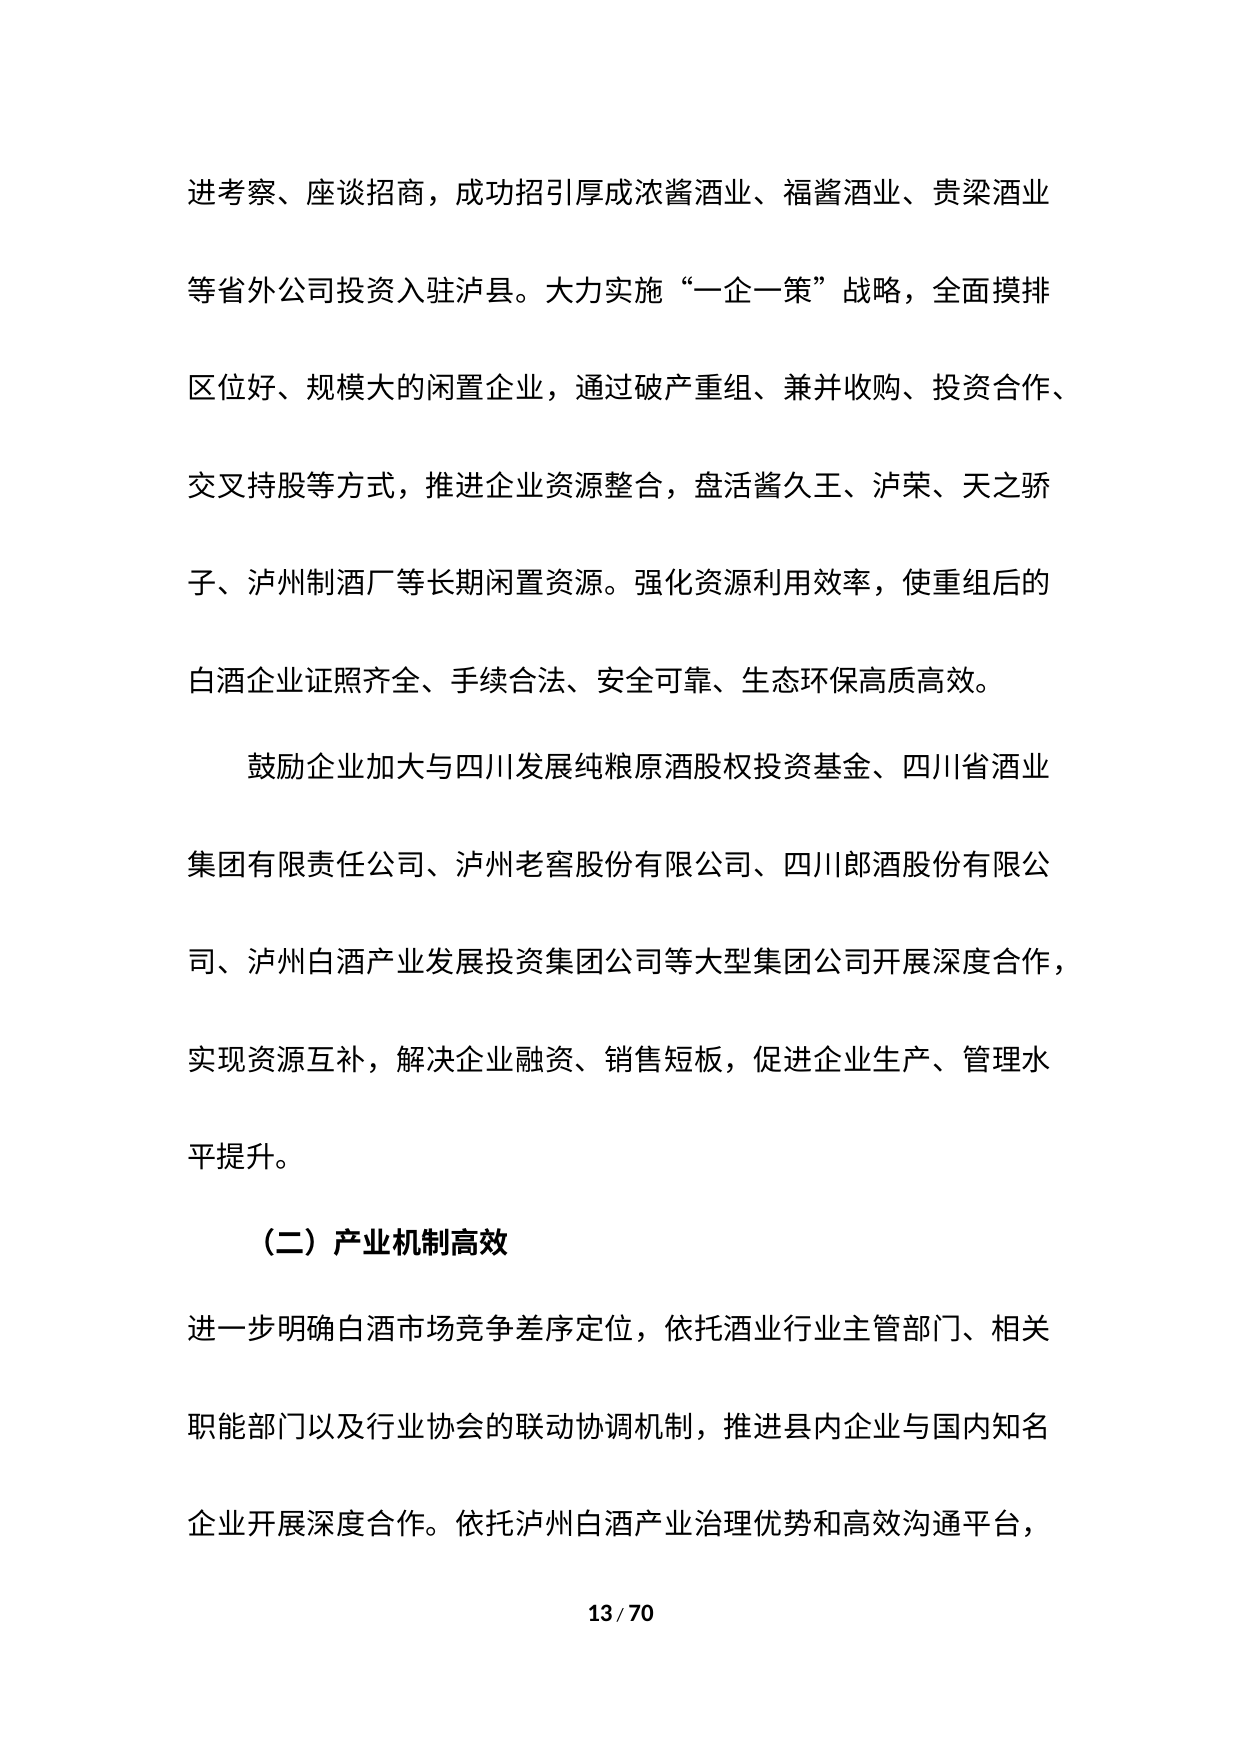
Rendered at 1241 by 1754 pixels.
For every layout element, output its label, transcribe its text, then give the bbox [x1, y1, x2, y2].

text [187, 1294, 1053, 1554]
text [187, 158, 1053, 711]
text （二）产业机制高效 [187, 1208, 1053, 1273]
text 鼓励企业加大与四川发展纯粮原酒股权投资基金、四川省酒业集团有限责任公司、泸州老窖股份有限公司、四川郎酒股份有限公司、泸州白酒产业发展投资集团公司等大型集团公司开展深度合作，实现资源互补，解决企业融资、销售短板，促进企业生产、管理水平提升。 [187, 732, 1053, 1187]
